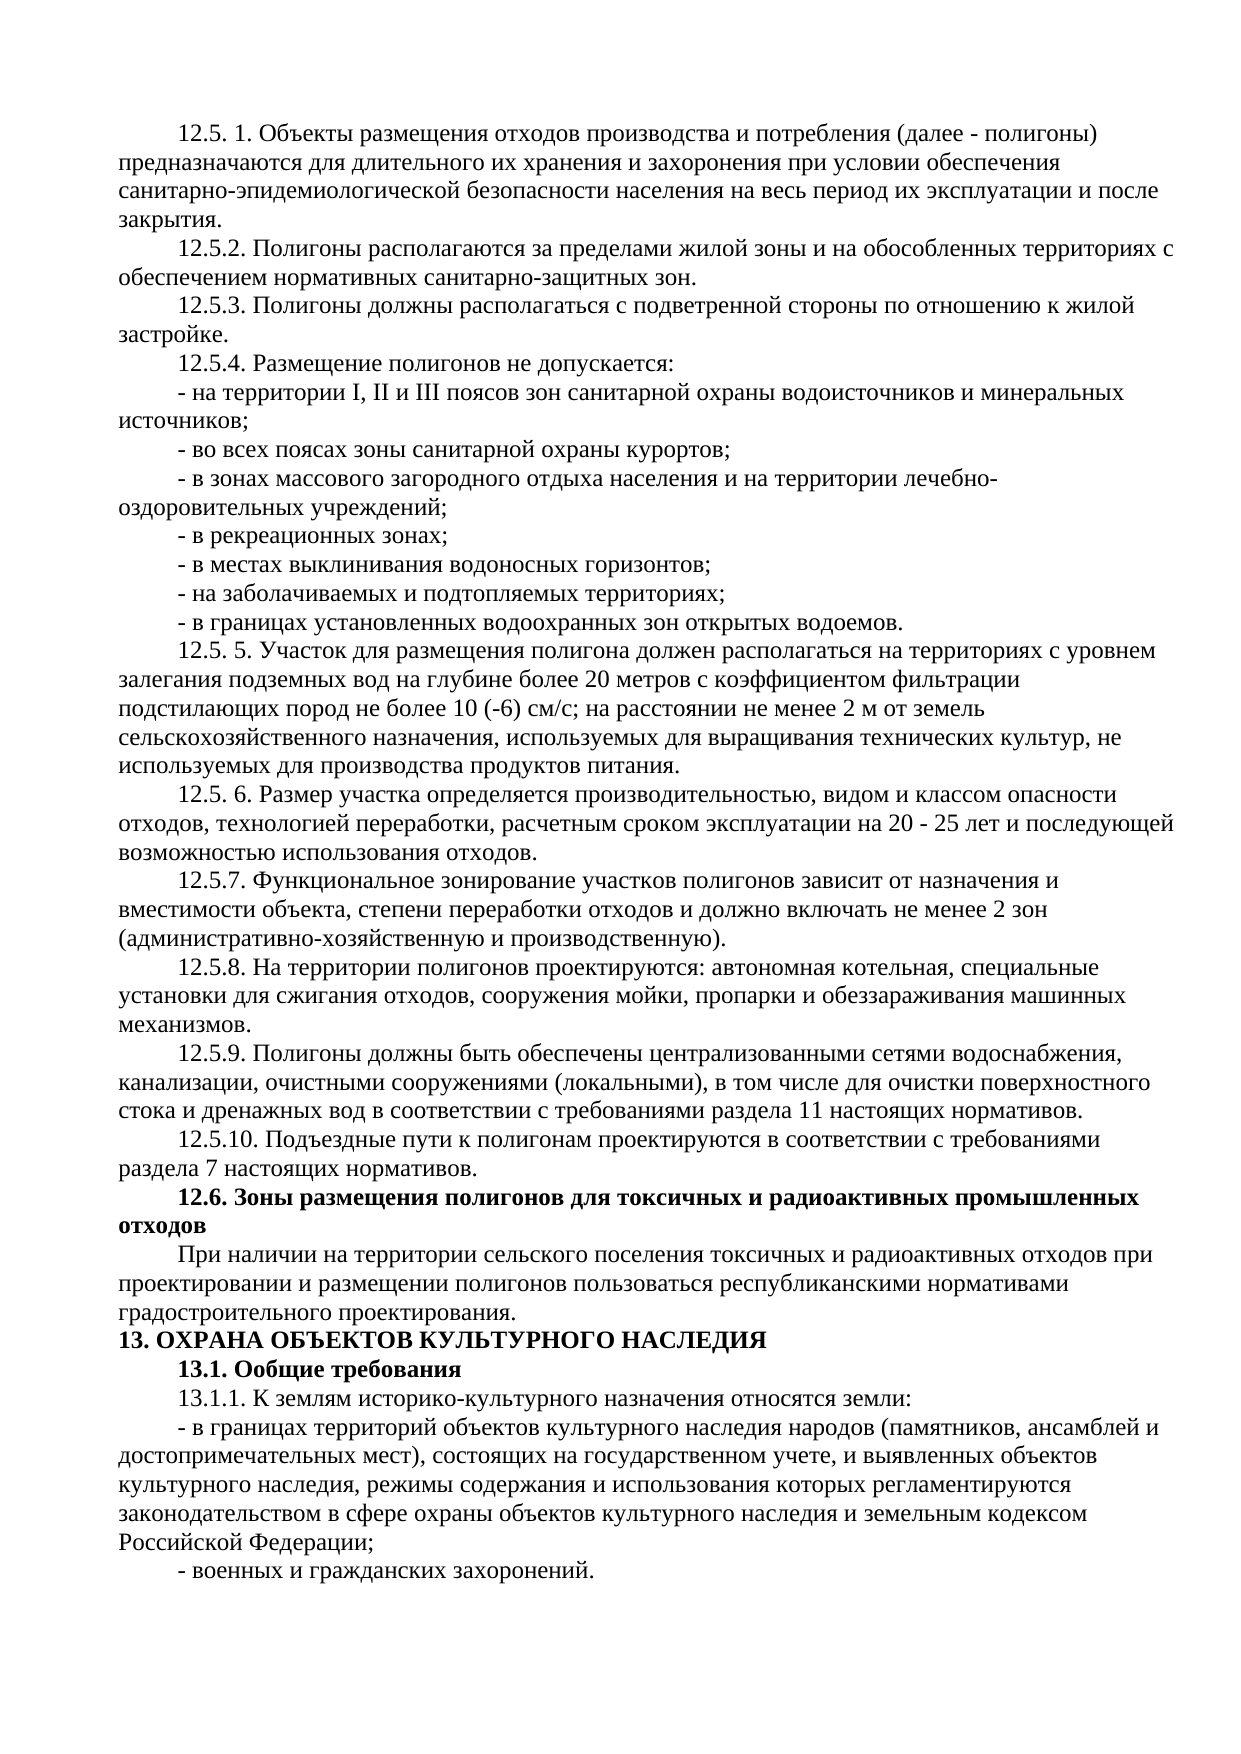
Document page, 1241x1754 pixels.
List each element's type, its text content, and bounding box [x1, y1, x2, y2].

text 12.5. 6. Размер участка определяется производительностью, видом и классом опасности отходов, технологией переработки, расчетным сроком эксплуатации на 20 - 25 лет и последующей возможностью использования отходов. [118, 779, 1181, 866]
text При наличии на территории сельского поселения токсичных и радиоактивных отходов при проектировании и размещении полигонов пользоваться республиканскими нормативами градостроительного проектирования. [118, 1239, 1181, 1326]
text 12.5.2. Полигоны располагаются за пределами жилой зоны и на обособленных территориях с обеспечением нормативных санитарно-защитных зон. [118, 233, 1181, 291]
text 12.5. 1. Объекты размещения отходов производства и потребления (далее - полигоны) предназначаются для длительного их хранения и захоронения при условии обеспечения санитарно-эпидемиологической безопасности населения на весь период их эксплуатации и после закрытия. [118, 118, 1181, 233]
text - военных и гражданских захоронений. [118, 1556, 1181, 1584]
text - в границах установленных водоохранных зон открытых водоемов. [118, 607, 1181, 636]
text 12.5.9. Полигоны должны быть обеспечены централизованными сетями водоснабжения, канализации, очистными сооружениями (локальными), в том числе для очистки поверхностного стока и дренажных вод в соответствии с требованиями раздела 11 настоящих нормативов. [118, 1038, 1181, 1124]
text 12.5.7. Функциональное зонирование участков полигонов зависит от назначения и вместимости объекта, степени переработки отходов и должно включать не менее 2 зон (административно-хозяйственную и производственную). [118, 866, 1181, 952]
text 13.1.1. К землям историко-культурного назначения относятся земли: [118, 1383, 1181, 1412]
text 12.5.3. Полигоны должны располагаться с подветренной стороны по отношению к жилой застройке. [118, 291, 1181, 348]
text 13. ОХРАНА ОБЪЕКТОВ КУЛЬТУРНОГО НАСЛЕДИЯ [118, 1326, 1181, 1354]
text - на заболачиваемых и подтопляемых территориях; [118, 578, 1181, 607]
text 13.1. Ообщие требования [118, 1354, 1181, 1383]
text 12.5.10. Подъездные пути к полигонам проектируются в соответствии с требованиями раздела 7 настоящих нормативов. [118, 1124, 1181, 1182]
text - в границах территорий объектов культурного наследия народов (памятников, ансамблей и достопримечательных мест), состоящих на государственном учете, и выявленных объектов культурного наследия, режимы содержания и использования которых регламентируются законодательством в сфере охраны объектов культурного наследия и земельным кодексом Российской Федерации; [118, 1412, 1181, 1556]
text 12.5.4. Размещение полигонов не допускается: [118, 348, 1181, 377]
text - в зонах массового загородного отдыха населения и на территории лечебно-оздоровительных учреждений; [118, 463, 1181, 521]
text - во всех поясах зоны санитарной охраны курортов; [118, 434, 1181, 463]
text 12.5. 5. Участок для размещения полигона должен располагаться на территориях с уровнем залегания подземных вод на глубине более 20 метров с коэффициентом фильтрации подстилающих пород не более 10 (-6) см/с; на расстоянии не менее 2 м от земель сельскохозяйственного назначения, используемых для выращивания технических культур, не используемых для производства продуктов питания. [118, 636, 1181, 779]
text - на территории I, II и III поясов зон санитарной охраны водоисточников и минеральных источников; [118, 377, 1181, 434]
text 12.5.8. На территории полигонов проектируются: автономная котельная, специальные установки для сжигания отходов, сооружения мойки, пропарки и обеззараживания машинных механизмов. [118, 952, 1181, 1038]
text 12.6. Зоны размещения полигонов для токсичных и радиоактивных промышленных отходов [118, 1182, 1181, 1239]
text - в рекреационных зонах; [118, 521, 1181, 549]
text - в местах выклинивания водоносных горизонтов; [118, 549, 1181, 578]
